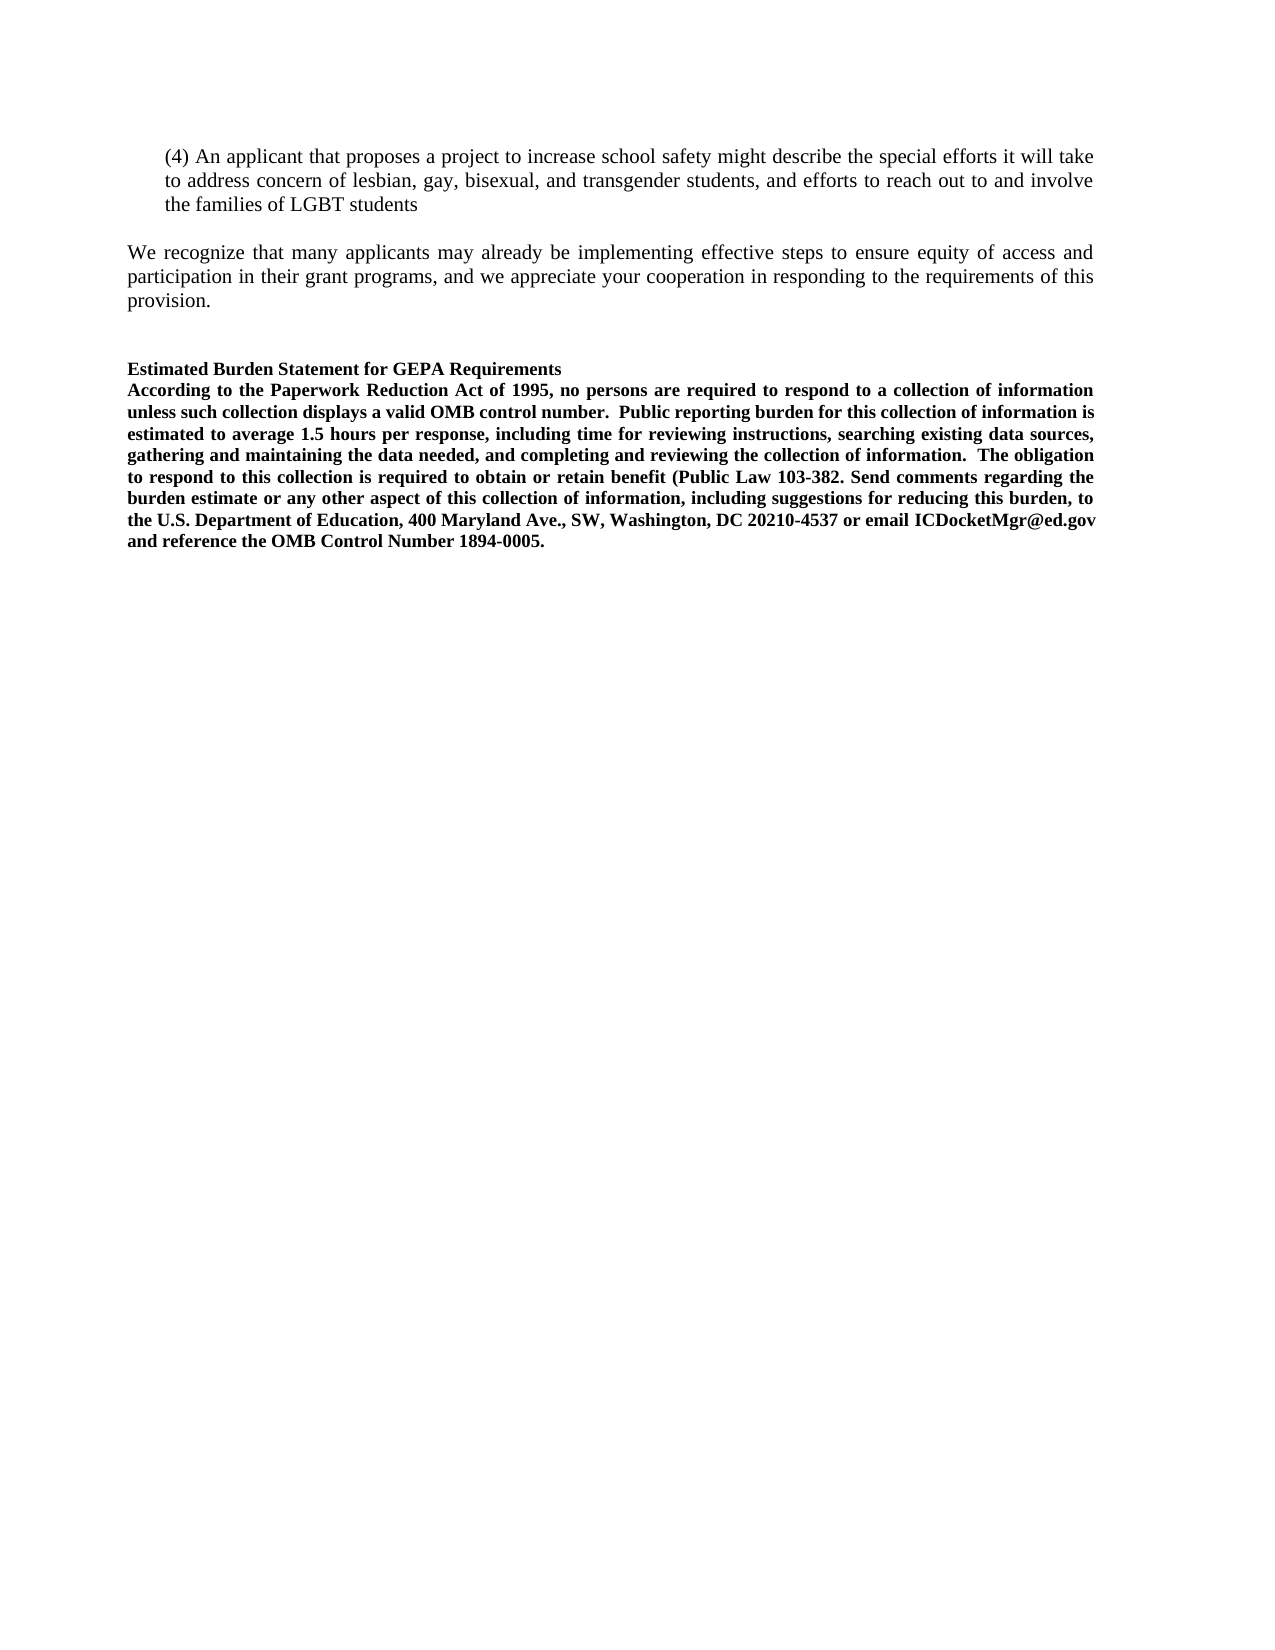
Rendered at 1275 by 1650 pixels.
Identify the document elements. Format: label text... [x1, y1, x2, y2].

text According to the Paperwork Reduction Act of 1995, no persons are required to respond to a collection of information unless such collection displays a valid OMB control number. Public reporting burden for this collection of information is estimated to average 1.5 hours per response, including time for reviewing instructions, searching existing data sources, gathering and maintaining the data needed, and completing and reviewing the collection of information. The obligation to respond to this collection is required to obtain or retain benefit (Public Law 103-382. Send comments regarding the burden estimate or any other aspect of this collection of information, including suggestions for reducing this burden, to the U.S. Department of Education, 400 Maryland Ave., SW, Washington, DC 20210-4537 or email ICDocketMgr@ed.gov and reference the OMB Control Number 1894-0005. [127, 379, 1096, 552]
text (4) An applicant that proposes a project to increase school safety might describe the special efforts it will take to address concern of lesbian, gay, bisexual, and transgender students, and efforts to reach out to and involve the families of LGBT students [164, 144, 1096, 216]
text We recognize that many applicants may already be implementing effective steps to ensure equity of access and participation in their grant programs, and we appreciate your cooperation in responding to the requirements of this provision. [127, 240, 1096, 312]
text Estimated Burden Statement for GEPA Requirements [127, 358, 1096, 379]
